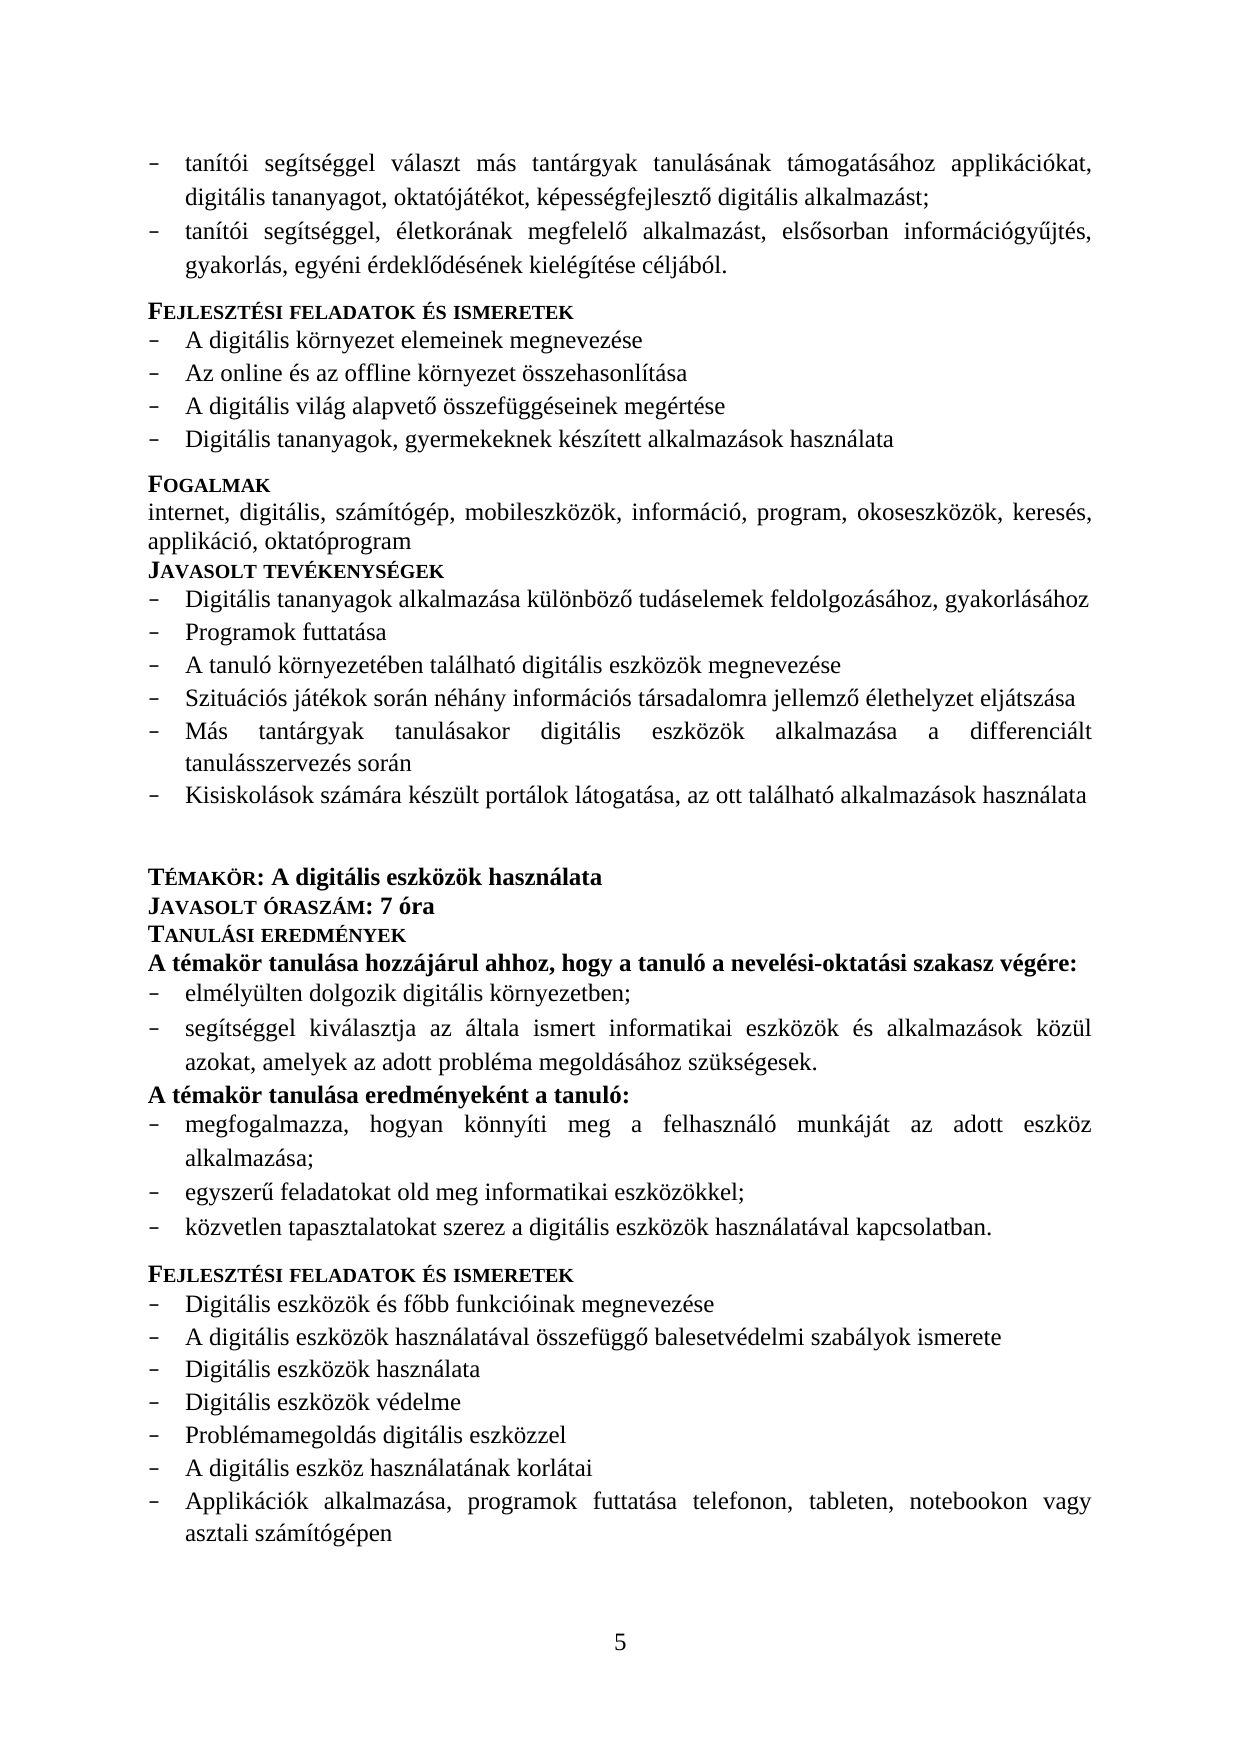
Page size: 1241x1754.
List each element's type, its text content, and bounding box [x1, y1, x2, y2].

list Digitális eszközök védelme [148, 1386, 1093, 1417]
list A tanuló környezetében található digitális eszközök megnevezése [148, 649, 1093, 680]
list Szituációs játékok során néhány információs társadalomra jellemző élethelyzet eljátszása [148, 682, 1093, 713]
text A témakör tanulása hozzájárul ahhoz, hogy a tanuló a nevelési-oktatási szakasz végére: [148, 948, 1093, 977]
list A digitális eszköz használatának korlátai [148, 1452, 1093, 1483]
list A digitális eszközök használatával összefüggő balesetvédelmi szabályok ismerete [148, 1321, 1093, 1351]
list tanítói segítséggel választ más tantárgyak tanulásának támogatásához applikációkat, digitális tananyagot, oktatójátékot, képességfejlesztő digitális alkalmazást; [148, 148, 1093, 211]
list Digitális eszközök használata [148, 1353, 1093, 1384]
list Kisiskolások számára készült portálok látogatása, az ott található alkalmazások használata [148, 779, 1093, 810]
list megfogalmazza, hogyan könnyíti meg a felhasználó munkáját az adott eszköz alkalmazása; [148, 1109, 1093, 1172]
text internet, digitális, számítógép, mobileszközök, információ, program, okoseszközök, keresés, applikáció, oktatóprogram [148, 497, 1093, 555]
text Témakör: A digitális eszközök használata [148, 862, 1093, 891]
list Programok futtatása [148, 617, 1093, 647]
list tanítói segítséggel, életkorának megfelelő alkalmazást, elsősorban információgyűjtés, gyakorlás, egyéni érdeklődésének kielégítése céljából. [148, 215, 1093, 279]
text Tanulási eredmények [148, 919, 1093, 948]
list Más tantárgyak tanulásakor digitális eszközök alkalmazása a differenciált tanulásszervezés során [148, 715, 1093, 777]
text A témakör tanulása eredményeként a tanuló: [148, 1080, 1093, 1109]
list A digitális világ alapvető összefüggéseinek megértése [148, 390, 1093, 421]
list Digitális eszközök és főbb funkcióinak megnevezése [148, 1288, 1093, 1318]
list Applikációk alkalmazása, programok futtatása telefonon, tableten, notebookon vagy asztali számítógépen [148, 1485, 1093, 1547]
list egyszerű feladatokat old meg informatikai eszközökkel; [148, 1176, 1093, 1207]
text Javasolt óraszám: 7 óra [148, 891, 1093, 919]
list Digitális tananyagok, gyermekeknek készített alkalmazások használata [148, 423, 1093, 454]
subtitle Fogalmak [148, 469, 1093, 497]
list közvetlen tapasztalatokat szerez a digitális eszközök használatával kapcsolatban. [148, 1211, 1093, 1242]
list segítséggel kiválasztja az általa ismert informatikai eszközök és alkalmazások közül azokat, amelyek az adott probléma megoldásához szükségesek. [148, 1012, 1093, 1076]
list elmélyülten dolgozik digitális környezetben; [148, 977, 1093, 1008]
list Problémamegoldás digitális eszközzel [148, 1419, 1093, 1450]
subtitle Fejlesztési feladatok és ismeretek [148, 1259, 1093, 1288]
list Digitális tananyagok alkalmazása különböző tudáselemek feldolgozásához, gyakorlásához [148, 584, 1093, 614]
list Az online és az offline környezet összehasonlítása [148, 357, 1093, 388]
subtitle Javasolt tevékenységek [148, 555, 1093, 584]
subtitle Fejlesztési feladatok és ismeretek [148, 296, 1093, 324]
list A digitális környezet elemeinek megnevezése [148, 324, 1093, 355]
